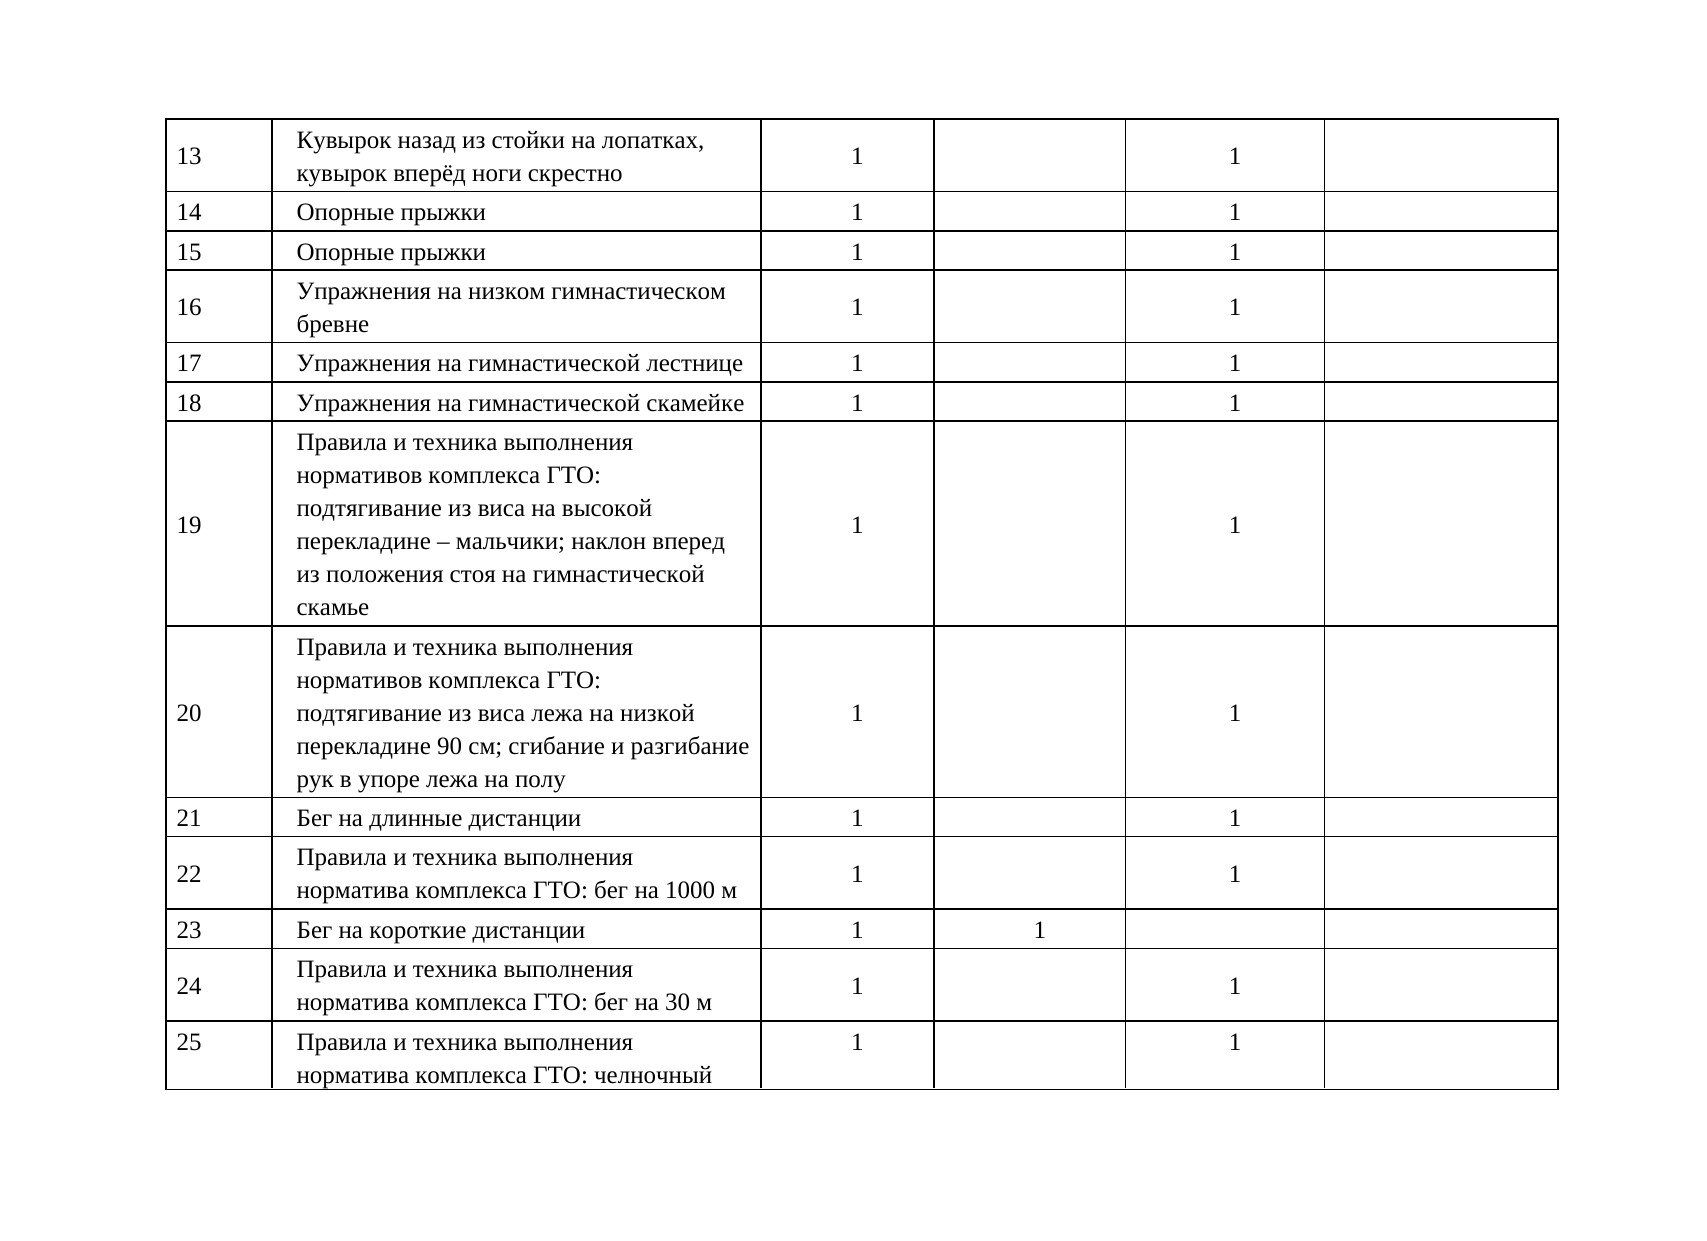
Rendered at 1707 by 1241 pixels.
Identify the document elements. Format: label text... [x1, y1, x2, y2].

table_cell 18 [167, 383, 271, 420]
table_cell [935, 192, 1125, 230]
table_cell Правила и техника выполнения норматива комплекса ГТО: бег на 1000 м [273, 837, 760, 908]
table_cell 1 [762, 627, 933, 796]
table_cell 1 [1126, 837, 1324, 908]
table_cell 1 [1126, 120, 1324, 191]
table_cell 1 [762, 271, 933, 342]
table_cell 14 [167, 192, 271, 230]
table_cell Опорные прыжки [273, 192, 760, 230]
table_cell 13 [167, 120, 271, 191]
table_cell 1 [762, 910, 933, 947]
table_cell 1 [762, 192, 933, 230]
table_cell 1 [762, 232, 933, 269]
table_cell [1325, 343, 1557, 381]
table_cell [1325, 910, 1557, 947]
table_cell 15 [167, 232, 271, 269]
table_cell [1325, 949, 1557, 1020]
table_cell 20 [167, 627, 271, 796]
table_cell 1 [1126, 949, 1324, 1020]
table_cell 22 [167, 837, 271, 908]
table_cell 1 [1126, 271, 1324, 342]
table_cell 25 [167, 1022, 271, 1088]
table_cell 1 [762, 343, 933, 381]
table_cell [935, 232, 1125, 269]
table_cell [935, 837, 1125, 908]
table_cell 1 [1126, 383, 1324, 420]
table_cell 1 [762, 383, 933, 420]
table_cell 19 [167, 422, 271, 625]
table_cell 1 [762, 422, 933, 625]
table_cell Бег на короткие дистанции [273, 910, 760, 947]
table_cell 24 [167, 949, 271, 1020]
table_cell [935, 120, 1125, 191]
table_cell 1 [762, 949, 933, 1020]
table_cell [935, 1022, 1125, 1088]
table_cell Правила и техника выполнения нормативов комплекса ГТО: подтягивание из виса лежа на низкой перекладине 90 см; сгибание и разгибание рук в упоре лежа на полу [273, 627, 760, 796]
table_cell 1 [1126, 422, 1324, 625]
table_cell 1 [1126, 232, 1324, 269]
table_cell 1 [1126, 343, 1324, 381]
table_cell [1325, 627, 1557, 796]
table_cell 1 [1126, 627, 1324, 796]
table_cell [1325, 422, 1557, 625]
table_cell Правила и техника выполнения нормативов комплекса ГТО: подтягивание из виса на высокой перекладине – мальчики; наклон вперед из положения стоя на гимнастической скамье [273, 422, 760, 625]
table_cell [1325, 192, 1557, 230]
table_cell Кувырок назад из стойки на лопатках, кувырок вперёд ноги скрестно [273, 120, 760, 191]
table_cell 1 [762, 1022, 933, 1088]
table_cell [1325, 271, 1557, 342]
table_cell 21 [167, 798, 271, 836]
table_cell [1325, 383, 1557, 420]
table_cell Упражнения на низком гимнастическом бревне [273, 271, 760, 342]
table_cell Правила и техника выполнения норматива комплекса ГТО: бег на 30 м [273, 949, 760, 1020]
table_cell 1 [1126, 192, 1324, 230]
table_cell [1325, 837, 1557, 908]
table_cell [1325, 120, 1557, 191]
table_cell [273, 1022, 760, 1088]
table_cell 17 [167, 343, 271, 381]
table_cell Бег на длинные дистанции [273, 798, 760, 836]
table_cell 1 [762, 837, 933, 908]
table_cell [935, 422, 1125, 625]
table_cell 1 [762, 120, 933, 191]
table_cell 1 [1126, 1022, 1324, 1088]
table_cell 1 [762, 798, 933, 836]
table_cell 16 [167, 271, 271, 342]
table_cell Опорные прыжки [273, 232, 760, 269]
table_cell [1325, 1022, 1557, 1088]
table_cell [935, 798, 1125, 836]
table_cell [935, 383, 1125, 420]
table_cell 1 [935, 910, 1125, 947]
table_cell Упражнения на гимнастической скамейке [273, 383, 760, 420]
table_cell [935, 949, 1125, 1020]
table_cell [935, 627, 1125, 796]
table_cell Упражнения на гимнастической лестнице [273, 343, 760, 381]
table_cell 1 [1126, 798, 1324, 836]
table_cell [935, 271, 1125, 342]
table_cell [1126, 910, 1324, 947]
table_cell [935, 343, 1125, 381]
table_cell [1325, 798, 1557, 836]
table_cell [1325, 232, 1557, 269]
table_cell 23 [167, 910, 271, 947]
